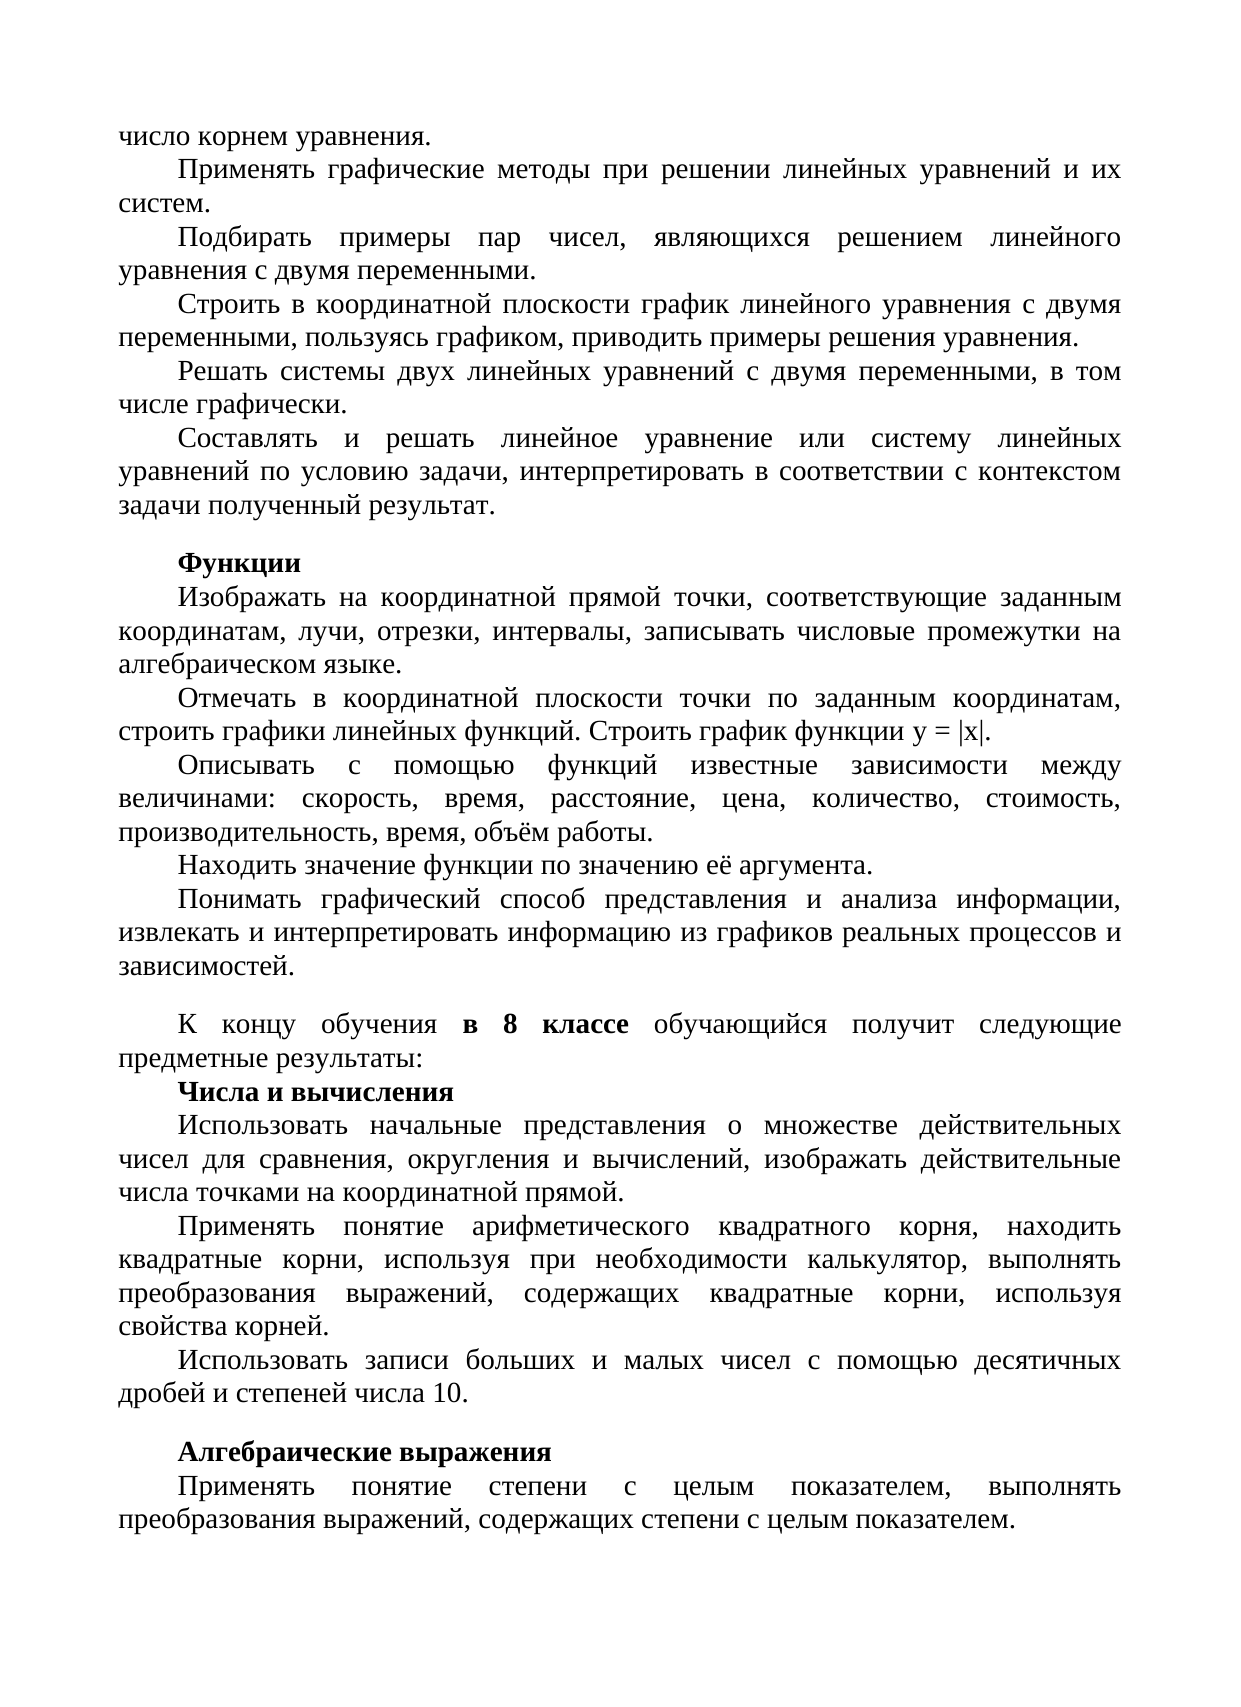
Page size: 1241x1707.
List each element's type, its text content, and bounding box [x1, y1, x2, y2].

text Использовать записи больших и малых чисел с помощью десятичных дробей и степеней числа 10. [118, 1342, 1122, 1409]
text Подбирать примеры пар чисел, являющихся решением линейного уравнения с двумя переменными. [118, 219, 1122, 286]
text Алгебраические выражения [118, 1434, 1122, 1468]
text Понимать графический способ представления и анализа информации, извлекать и интерпретировать информацию из графиков реальных процессов и зависимостей. [118, 881, 1122, 982]
text Находить значение функции по значению её аргумента. [118, 847, 1122, 881]
text Применять понятие арифметического квадратного корня, находить квадратные корни, используя при необходимости калькулятор, выполнять преобразования выражений, содержащих квадратные корни, используя свойства корней. [118, 1208, 1122, 1342]
text Функции [118, 546, 1122, 579]
text Числа и вычисления [118, 1074, 1122, 1107]
text Строить в координатной плоскости график линейного уравнения с двумя переменными, пользуясь графиком, приводить примеры решения уравнения. [118, 286, 1122, 353]
text Отмечать в координатной плоскости точки по заданным координатам, строить графики линейных функций. Строить график функции y = |х|. [118, 680, 1122, 747]
text Применять понятие степени с целым показателем, выполнять преобразования выражений, содержащих степени с целым показателем. [118, 1468, 1122, 1535]
text Описывать с помощью функций известные зависимости между величинами: скорость, время, расстояние, цена, количество, стоимость, производительность, время, объём работы. [118, 747, 1122, 847]
text К концу обучения в 8 классе обучающийся получит следующие предметные результаты: [118, 1007, 1122, 1074]
text Изображать на координатной прямой точки, соответствующие заданным координатам, лучи, отрезки, интервалы, записывать числовые промежутки на алгебраическом языке. [118, 579, 1122, 680]
text Составлять и решать линейное уравнение или систему линейных уравнений по условию задачи, интерпретировать в соответствии с контекстом задачи полученный результат. [118, 420, 1122, 521]
text Решать системы двух линейных уравнений с двумя переменными, в том числе графически. [118, 353, 1122, 420]
text Использовать начальные представления о множестве действительных чисел для сравнения, округления и вычислений, изображать действительные числа точками на координатной прямой. [118, 1107, 1122, 1208]
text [118, 118, 1122, 152]
text Применять графические методы при решении линейных уравнений и их систем. [118, 152, 1122, 219]
